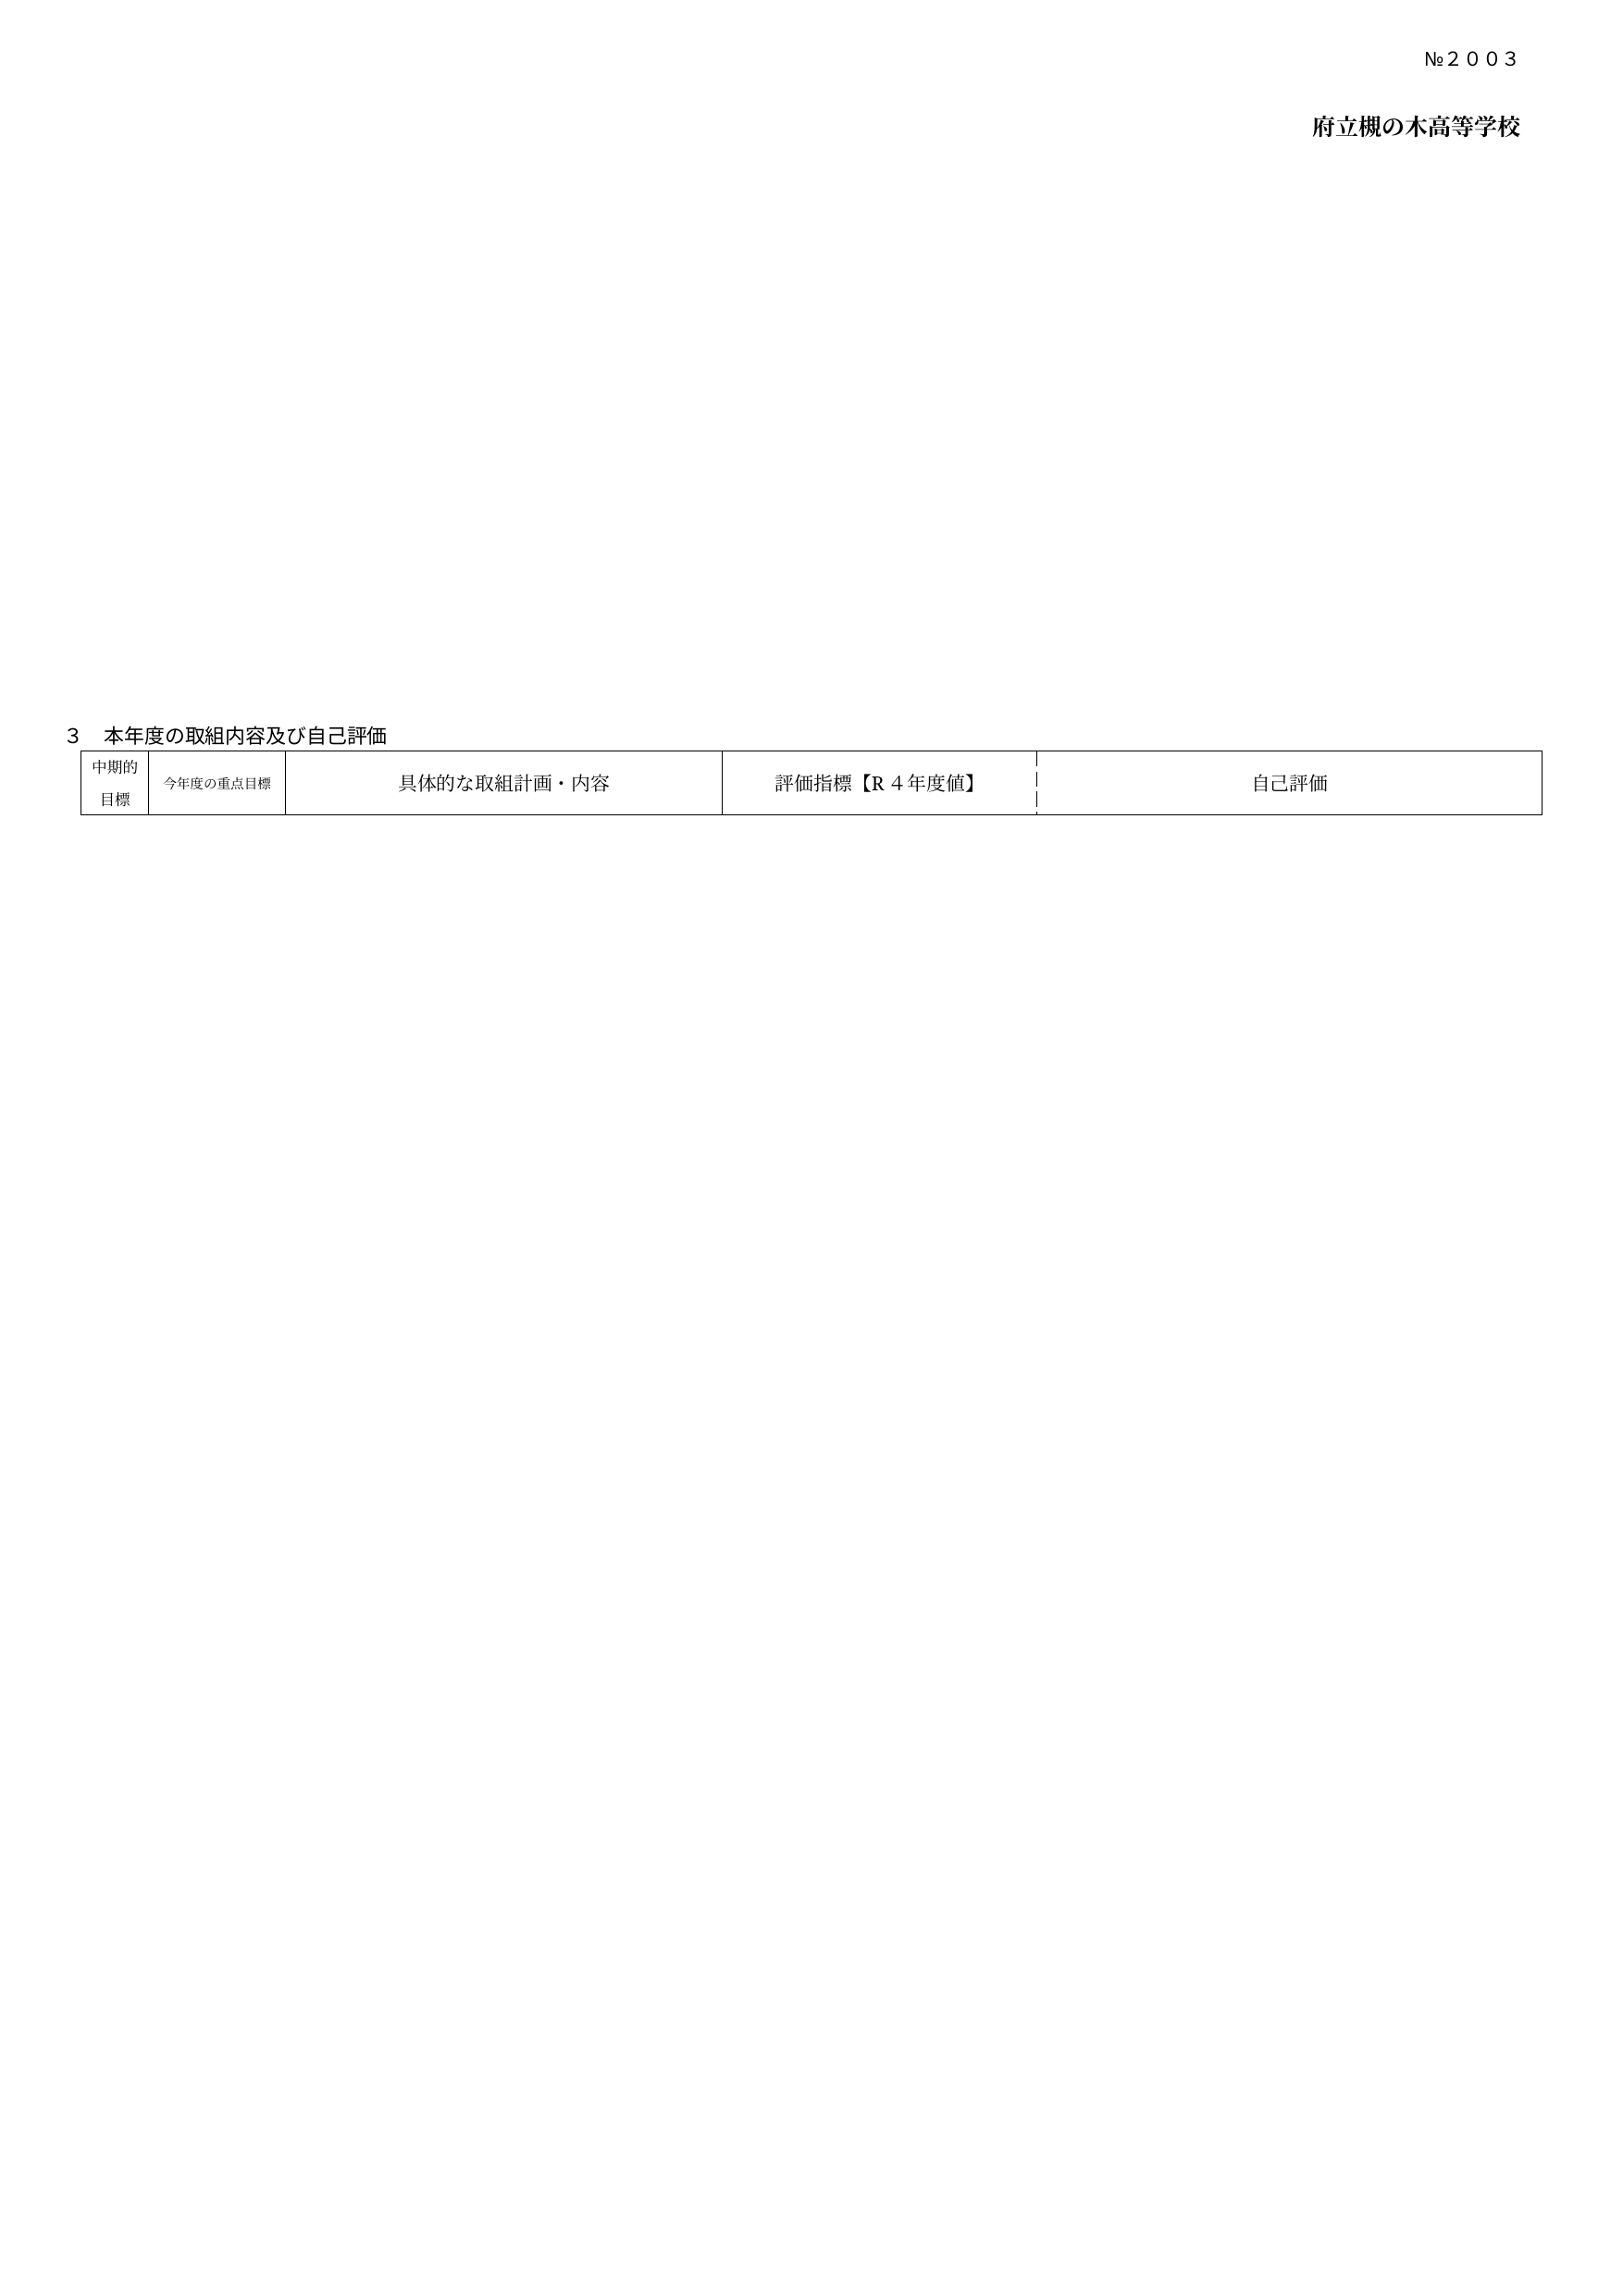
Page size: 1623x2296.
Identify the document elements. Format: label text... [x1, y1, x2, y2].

table_header 評価指標【R４年度値】 [723, 751, 1036, 814]
table_header 具体的な取組計画・内容 [286, 751, 722, 814]
table_header 今年度の重点目標 [149, 751, 285, 814]
table_header 自己評価 [1036, 751, 1542, 814]
text ３ 本年度の取組内容及び自己評価 [63, 719, 1541, 751]
table_header 中期的 目標 [81, 751, 148, 814]
